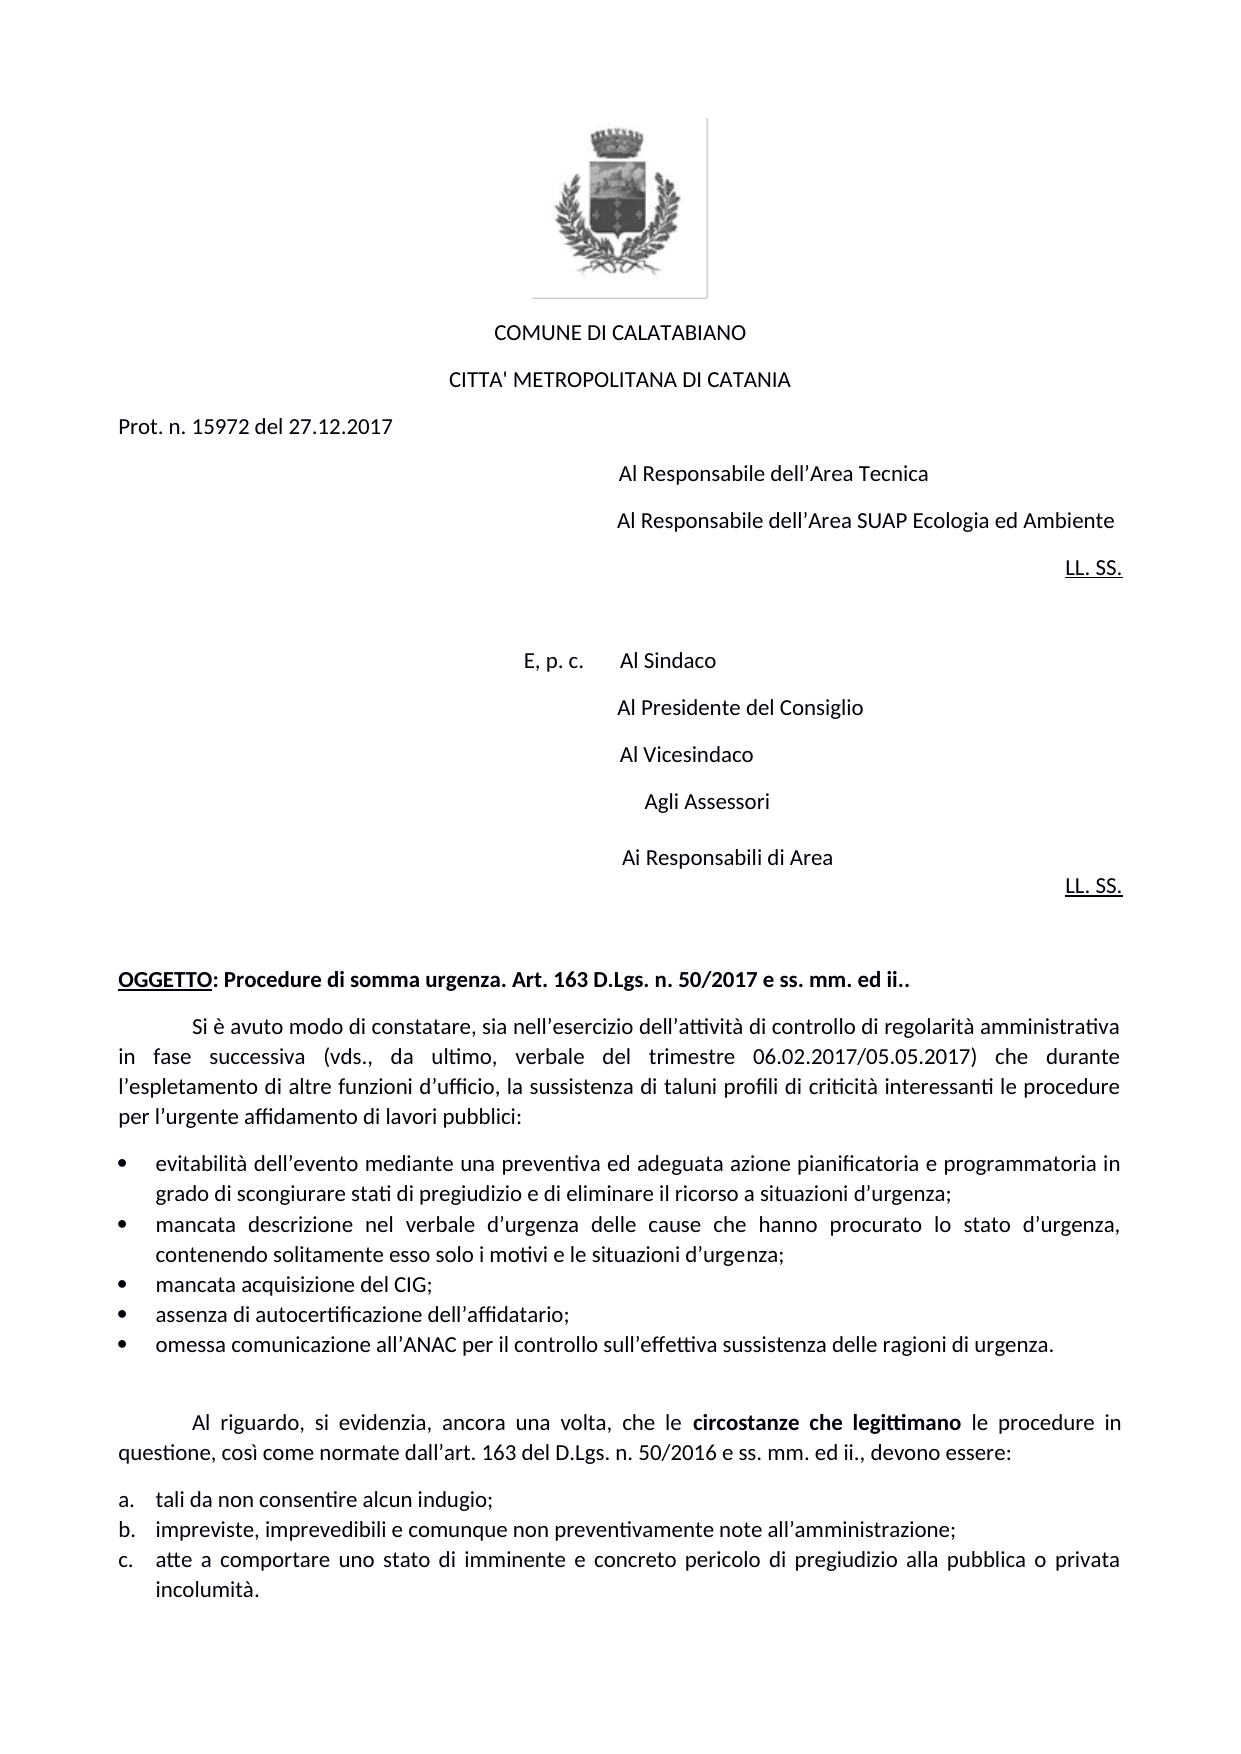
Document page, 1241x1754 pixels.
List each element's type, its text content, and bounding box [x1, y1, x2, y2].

text Ai Responsabili di Area [118, 843, 1122, 871]
text Al Vicesindaco [118, 740, 1122, 768]
text Si è avuto modo di constatare, sia nell’esercizio dell’attività di controllo di regolarità amministrativa in fase successiva (vds., da ultimo, verbale del trimestre 06.02.2017/05.05.2017) che durante l’espletamento di altre funzioni d’ufficio, la sussistenza di taluni profili di criticità interessanti le procedure per l’urgente affidamento di lavori pubblici: [118, 1012, 1122, 1130]
text OGGETTO: Procedure di somma urgenza. Art. 163 D.Lgs. n. 50/2017 e ss. mm. ed ii.. [118, 965, 1122, 993]
list assenza di autocertificazione dell’affidatario; [118, 1300, 1122, 1328]
list tali da non consentire alcun indugio; [118, 1485, 1122, 1513]
list atte a comportare uno stato di imminente e concreto pericolo di pregiudizio alla pubblica o privata incolumità. [118, 1545, 1122, 1603]
text Prot. n. 15972 del 27.12.2017 [118, 412, 1122, 440]
picture [532, 118, 709, 300]
text LL. SS. [118, 553, 1122, 581]
text E, p. c. Al Sindaco [118, 646, 1122, 674]
list impreviste, imprevedibili e comunque non preventivamente note all’amministrazione; [118, 1515, 1122, 1543]
text Al Presidente del Consiglio [118, 693, 1122, 721]
text Al riguardo, si evidenzia, ancora una volta, che le circostanze che legittimano le procedure in questione, così come normate dall’art. 163 del D.Lgs. n. 50/2016 e ss. mm. ed ii., devono essere: [118, 1408, 1122, 1466]
text Agli Assessori [118, 787, 1122, 815]
list mancata descrizione nel verbale d’urgenza delle cause che hanno procurato lo stato d’urgenza, contenendo solitamente esso solo i motivi e le situazioni d’urgenza; [118, 1210, 1122, 1268]
text Al Responsabile dell’Area SUAP Ecologia ed Ambiente [118, 506, 1122, 534]
list evitabilità dell’evento mediante una preventiva ed adeguata azione pianificatoria e programmatoria in grado di scongiurare stati di pregiudizio e di eliminare il ricorso a situazioni d’urgenza; [118, 1149, 1122, 1207]
text LL. SS. [118, 871, 1122, 899]
list mancata acquisizione del CIG; [118, 1270, 1122, 1298]
text Al Responsabile dell’Area Tecnica [118, 459, 1122, 487]
list omessa comunicazione all’ANAC per il controllo sull’effettiva sussistenza delle ragioni di urgenza. [118, 1331, 1122, 1358]
text COMUNE DI CALATABIANO [118, 318, 1122, 346]
text CITTA' METROPOLITANA DI CATANIA [118, 365, 1122, 393]
